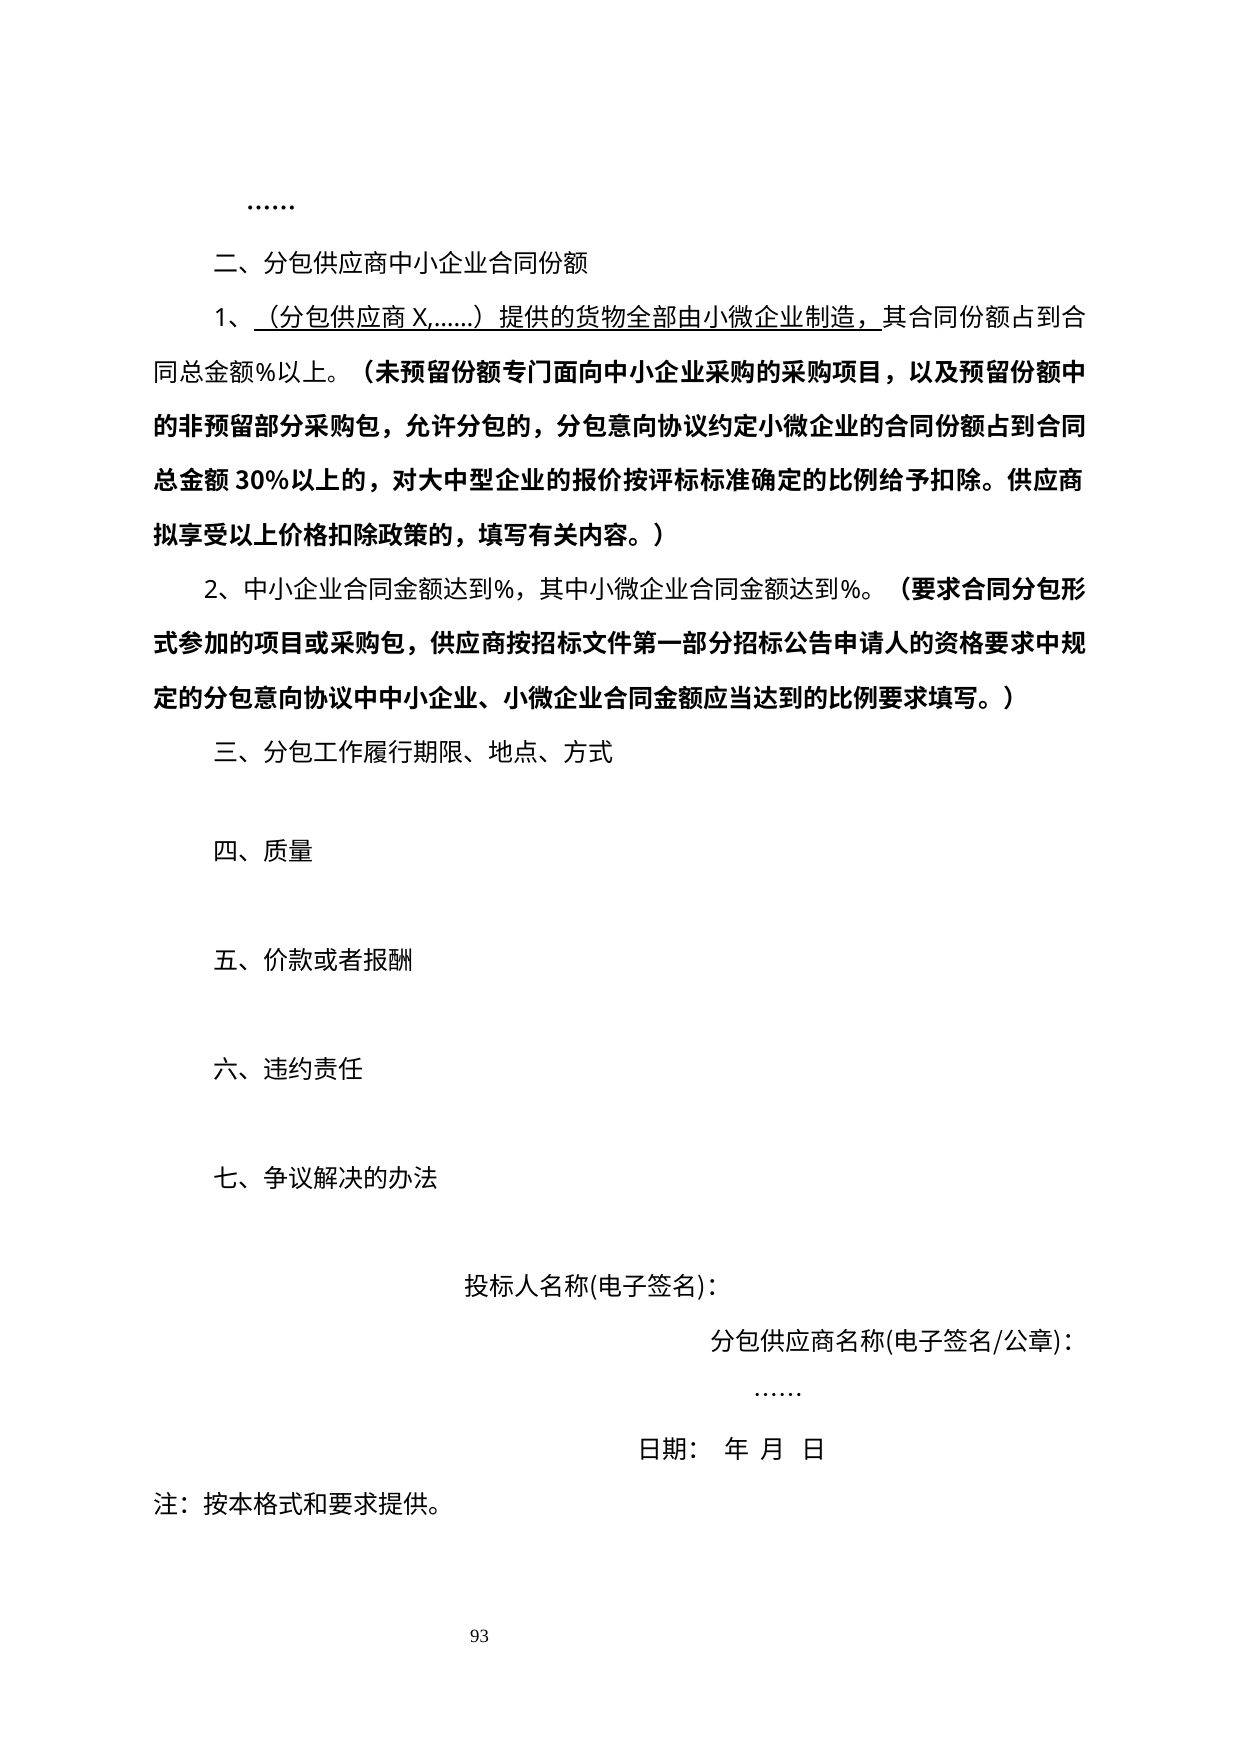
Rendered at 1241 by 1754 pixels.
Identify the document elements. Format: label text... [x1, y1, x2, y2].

text 1、（分包供应商X,……）提供的货物全部由小微企业制造，其合同份额占到合同总金额%以上。（未预留份额专门面向中小企业采购的采购项目，以及预留份额中的非预留部分采购包，允许分包的，分包意向协议约定小微企业的合同份额占到合同总金额30%以上的，对大中型企业的报价按评标标准确定的比例给予扣除。供应商拟享受以上价格扣除政策的，填写有关内容。） [153, 298, 1087, 551]
text 分包供应商名称(电子签名/公章)： [153, 1321, 1087, 1357]
text 七、争议解决的办法 [153, 1158, 1087, 1194]
text 六、违约责任 [213, 1049, 1087, 1086]
subtitle …… [223, 189, 1087, 225]
text 四、质量 [153, 832, 1087, 868]
text 三、分包工作履行期限、地点、方式 [153, 733, 1087, 769]
text 日期： 年 月 日 [153, 1430, 1087, 1466]
text …… [153, 1376, 1087, 1412]
text 二、分包供应商中小企业合同份额 [153, 243, 1087, 279]
text 投标人名称(电子签名)： [228, 1267, 1087, 1303]
text 注：按本格式和要求提供。 [153, 1484, 1043, 1521]
text 2、中小企业合同金额达到%，其中小微企业合同金额达到%。（要求合同分包形式参加的项目或采购包，供应商按招标文件第一部分招标公告申请人的资格要求中规定的分包意向协议中中小企业、小微企业合同金额应当达到的比例要求填写。） [153, 569, 1087, 714]
text 五、价款或者报酬 [153, 941, 1087, 977]
